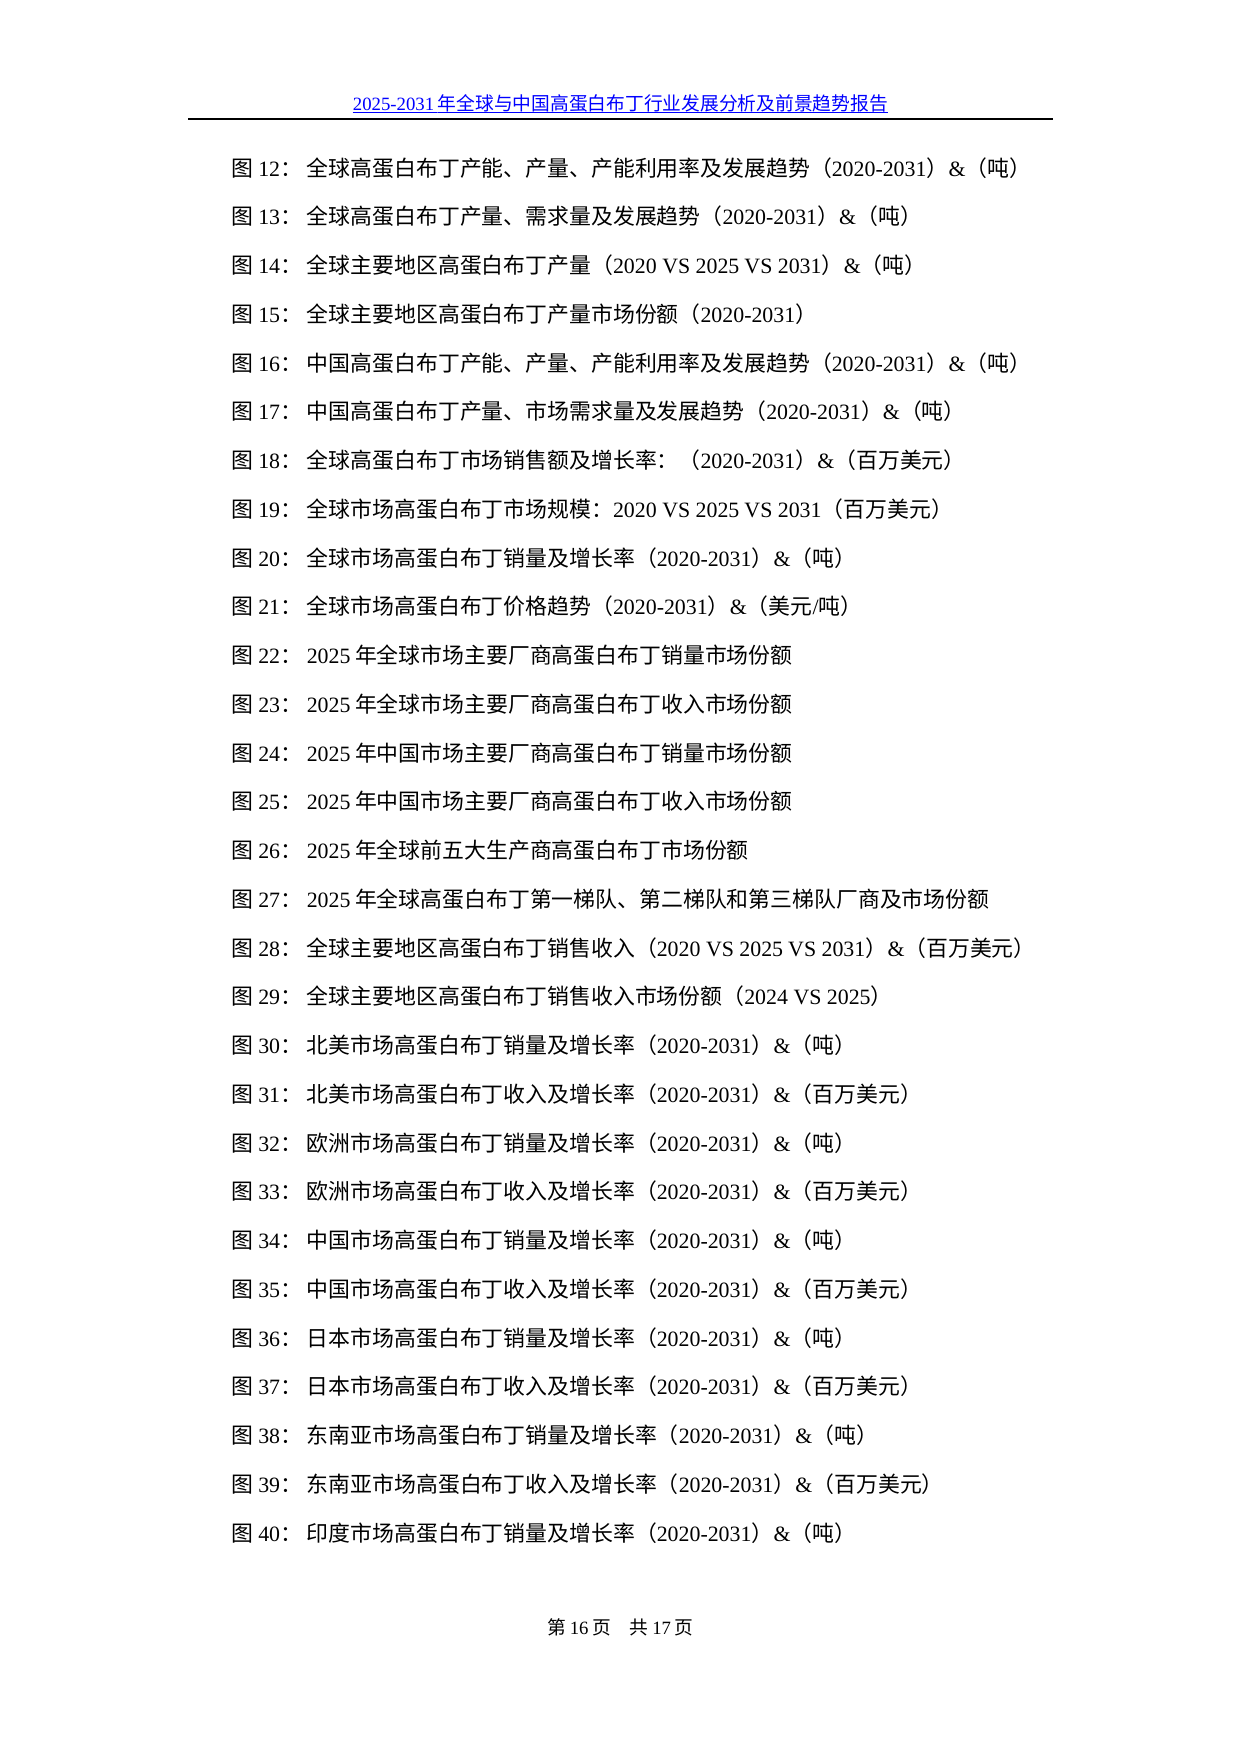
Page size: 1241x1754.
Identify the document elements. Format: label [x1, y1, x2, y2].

text [187, 150, 1053, 1548]
